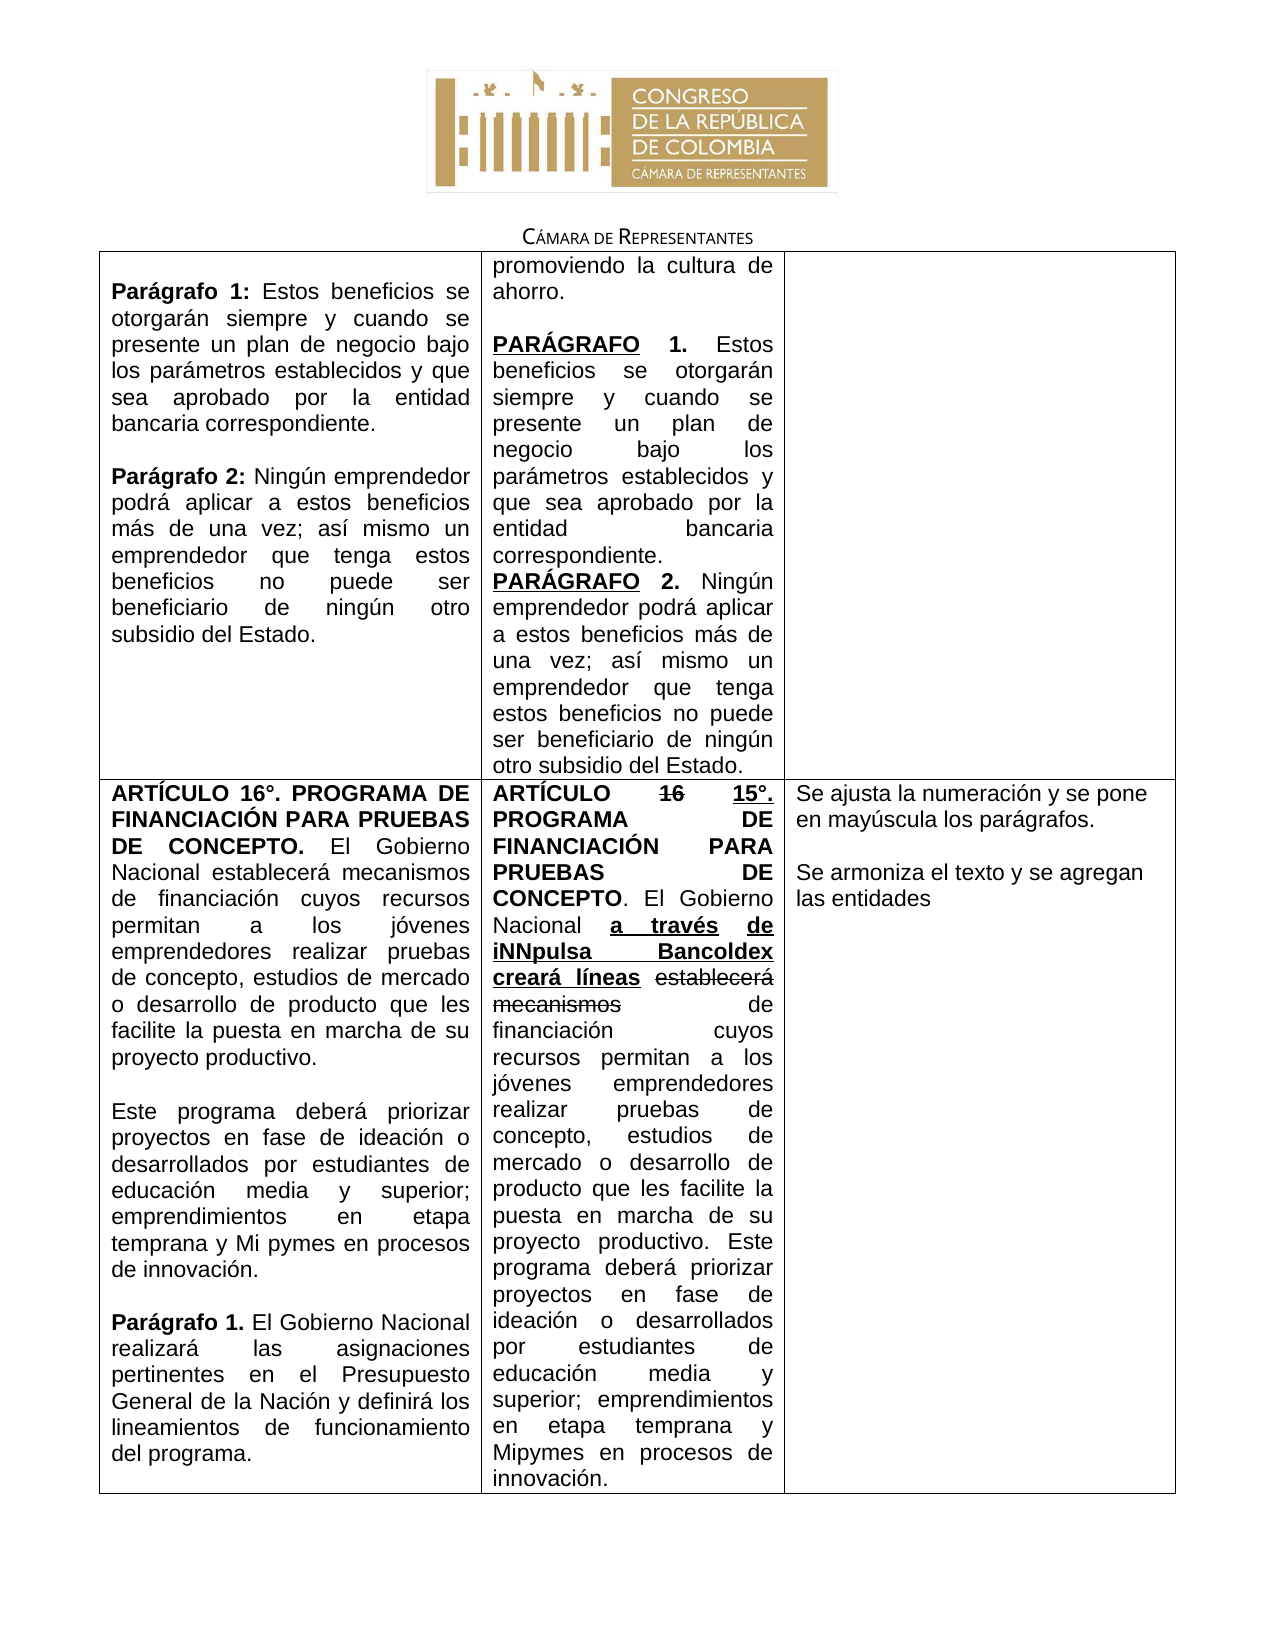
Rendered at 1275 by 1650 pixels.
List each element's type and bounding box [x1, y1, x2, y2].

table_cell [785, 780, 1175, 1493]
table_cell [785, 252, 1175, 779]
table_cell [482, 252, 784, 779]
table_cell [100, 252, 481, 779]
table_cell [482, 780, 784, 1493]
table_cell [100, 780, 481, 1493]
